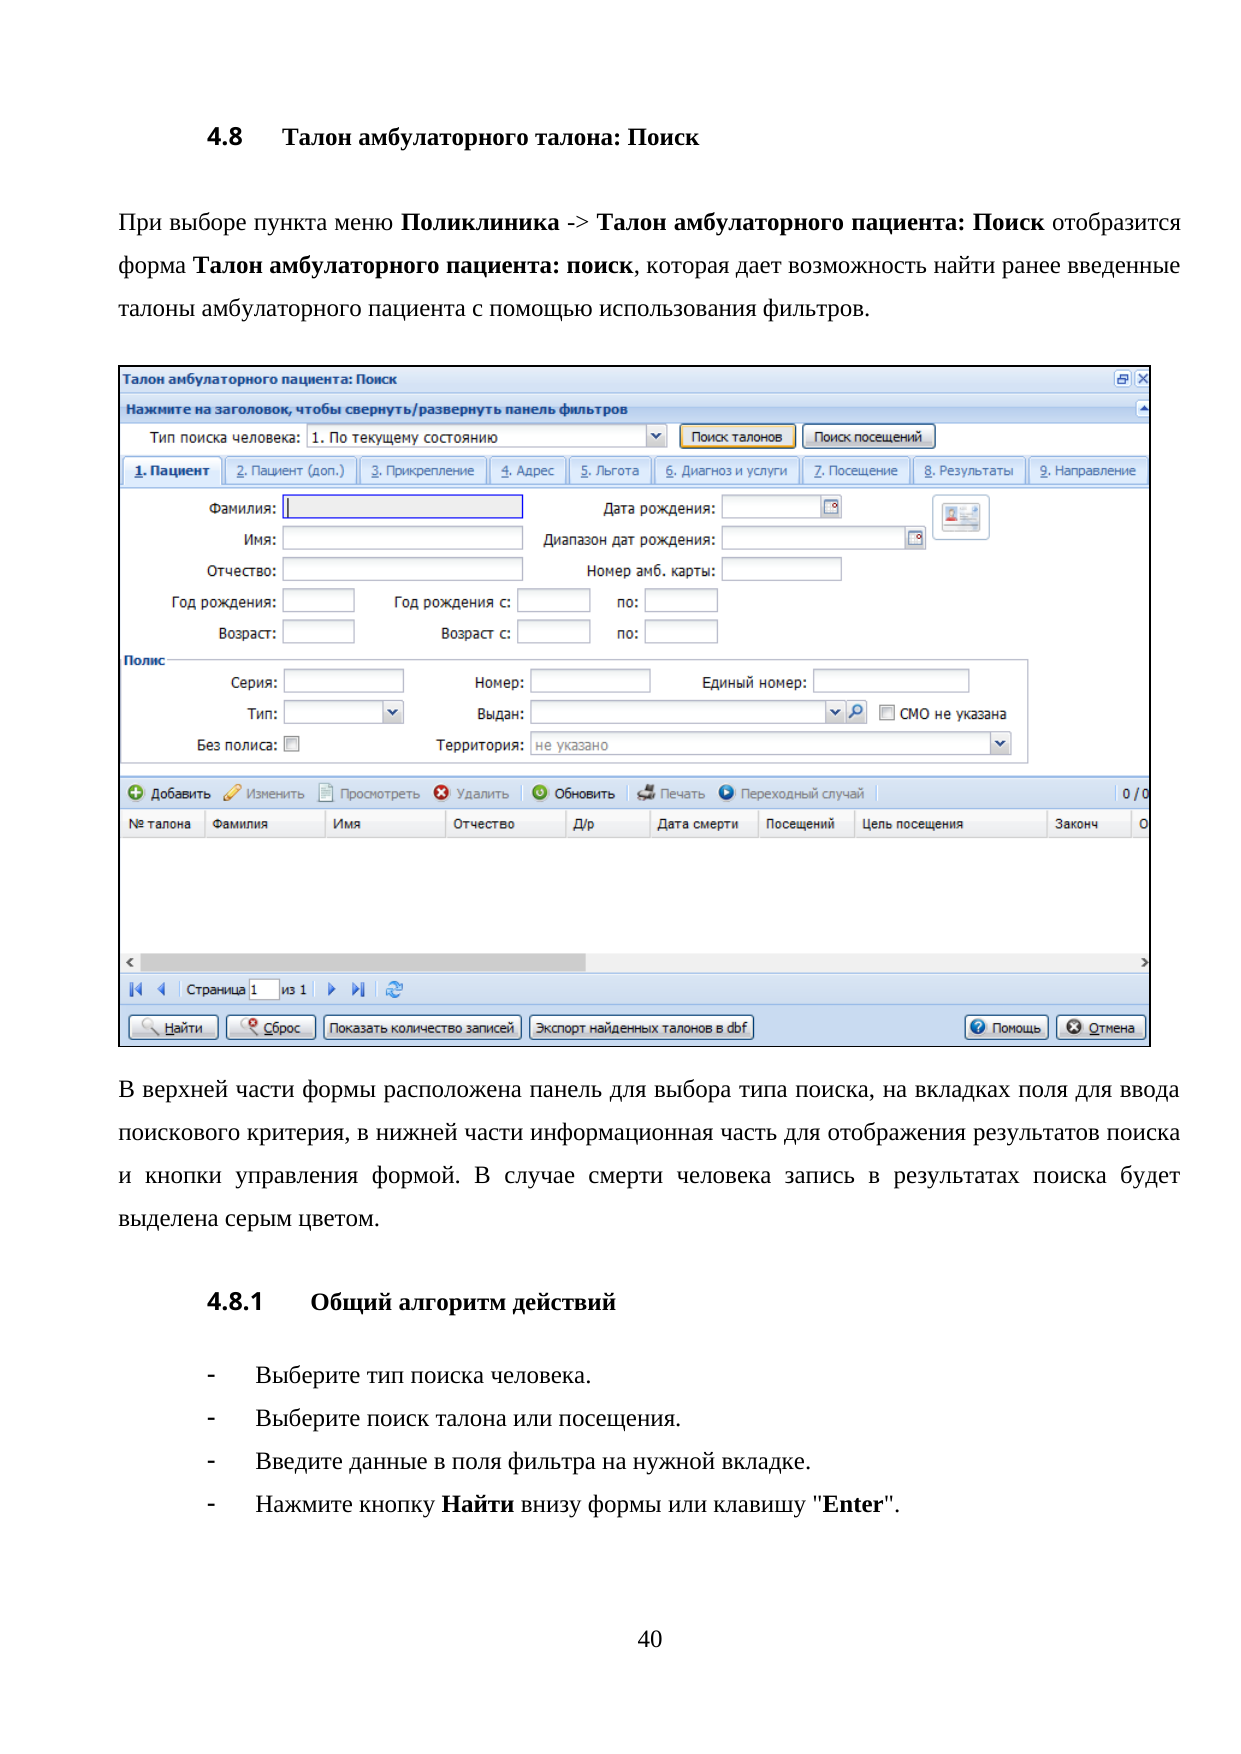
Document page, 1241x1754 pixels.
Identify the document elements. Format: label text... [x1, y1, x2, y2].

picture [120, 367, 1149, 1046]
list Выберите поиск талона или посещения. [207, 1403, 1181, 1432]
subtitle Общий алгоритм действий [207, 1284, 1181, 1318]
text В верхней части формы расположена панель для выбора типа поиска, на вкладках поля для ввода поискового критерия, в нижней части информационная часть для отображения результатов поиска и кнопки управления формой. В случае смерти человека запись в результатах поиска будет выделена серым цветом. [118, 1074, 1181, 1232]
list Выберите тип поиска человека. [207, 1360, 1181, 1389]
subtitle Талон амбулаторного талона: Поиск [207, 118, 1181, 152]
list Введите данные в поля фильтра на нужной вкладке. [207, 1446, 1181, 1475]
text При выборе пункта меню Поликлиника -> Талон амбулаторного пациента: Поиск отобразится форма Талон амбулаторного пациента: поиск, которая дает возможность найти ранее введенные талоны амбулаторного пациента с помощью использования фильтров. [118, 207, 1181, 322]
list Нажмите кнопку Найти внизу формы или клавишу "Enter". [207, 1489, 1181, 1518]
